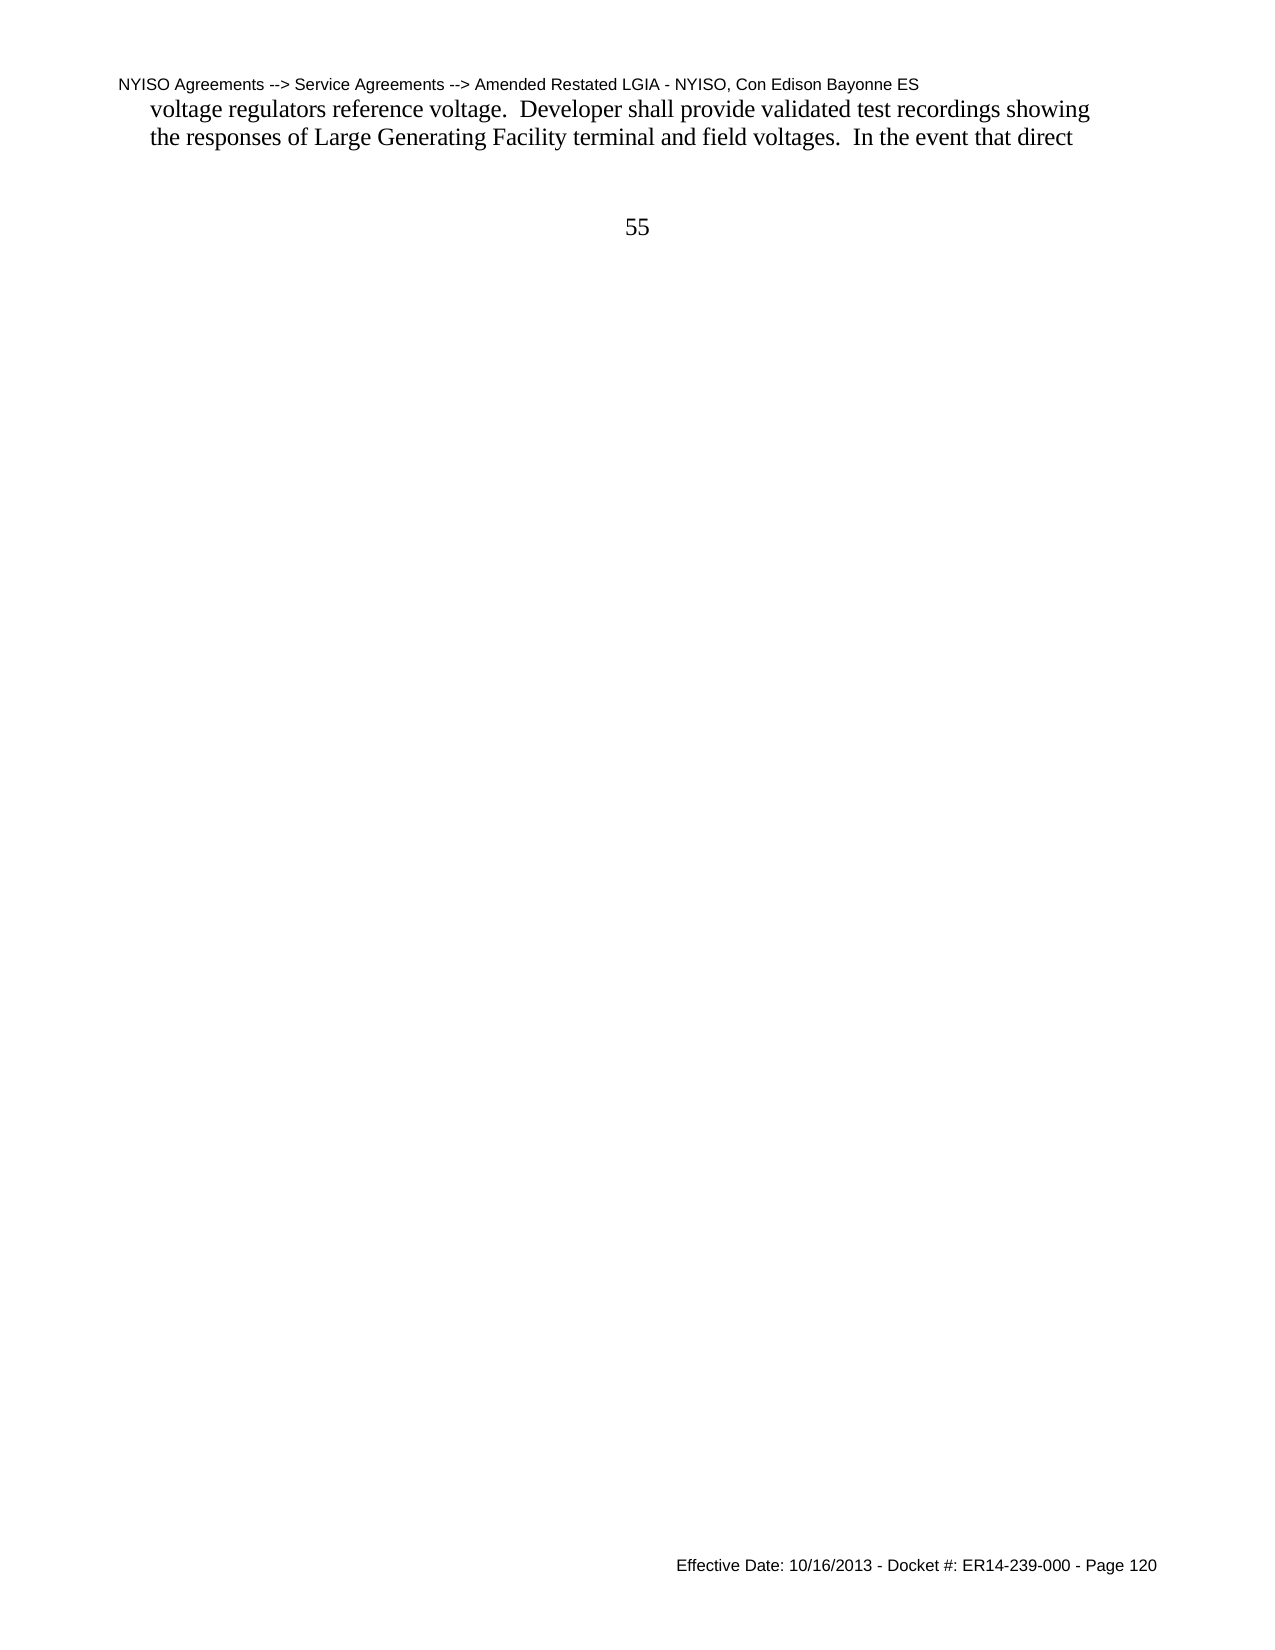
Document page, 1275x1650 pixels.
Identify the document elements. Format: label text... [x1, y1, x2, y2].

text 55 [625, 212, 1275, 241]
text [150, 94, 1129, 151]
